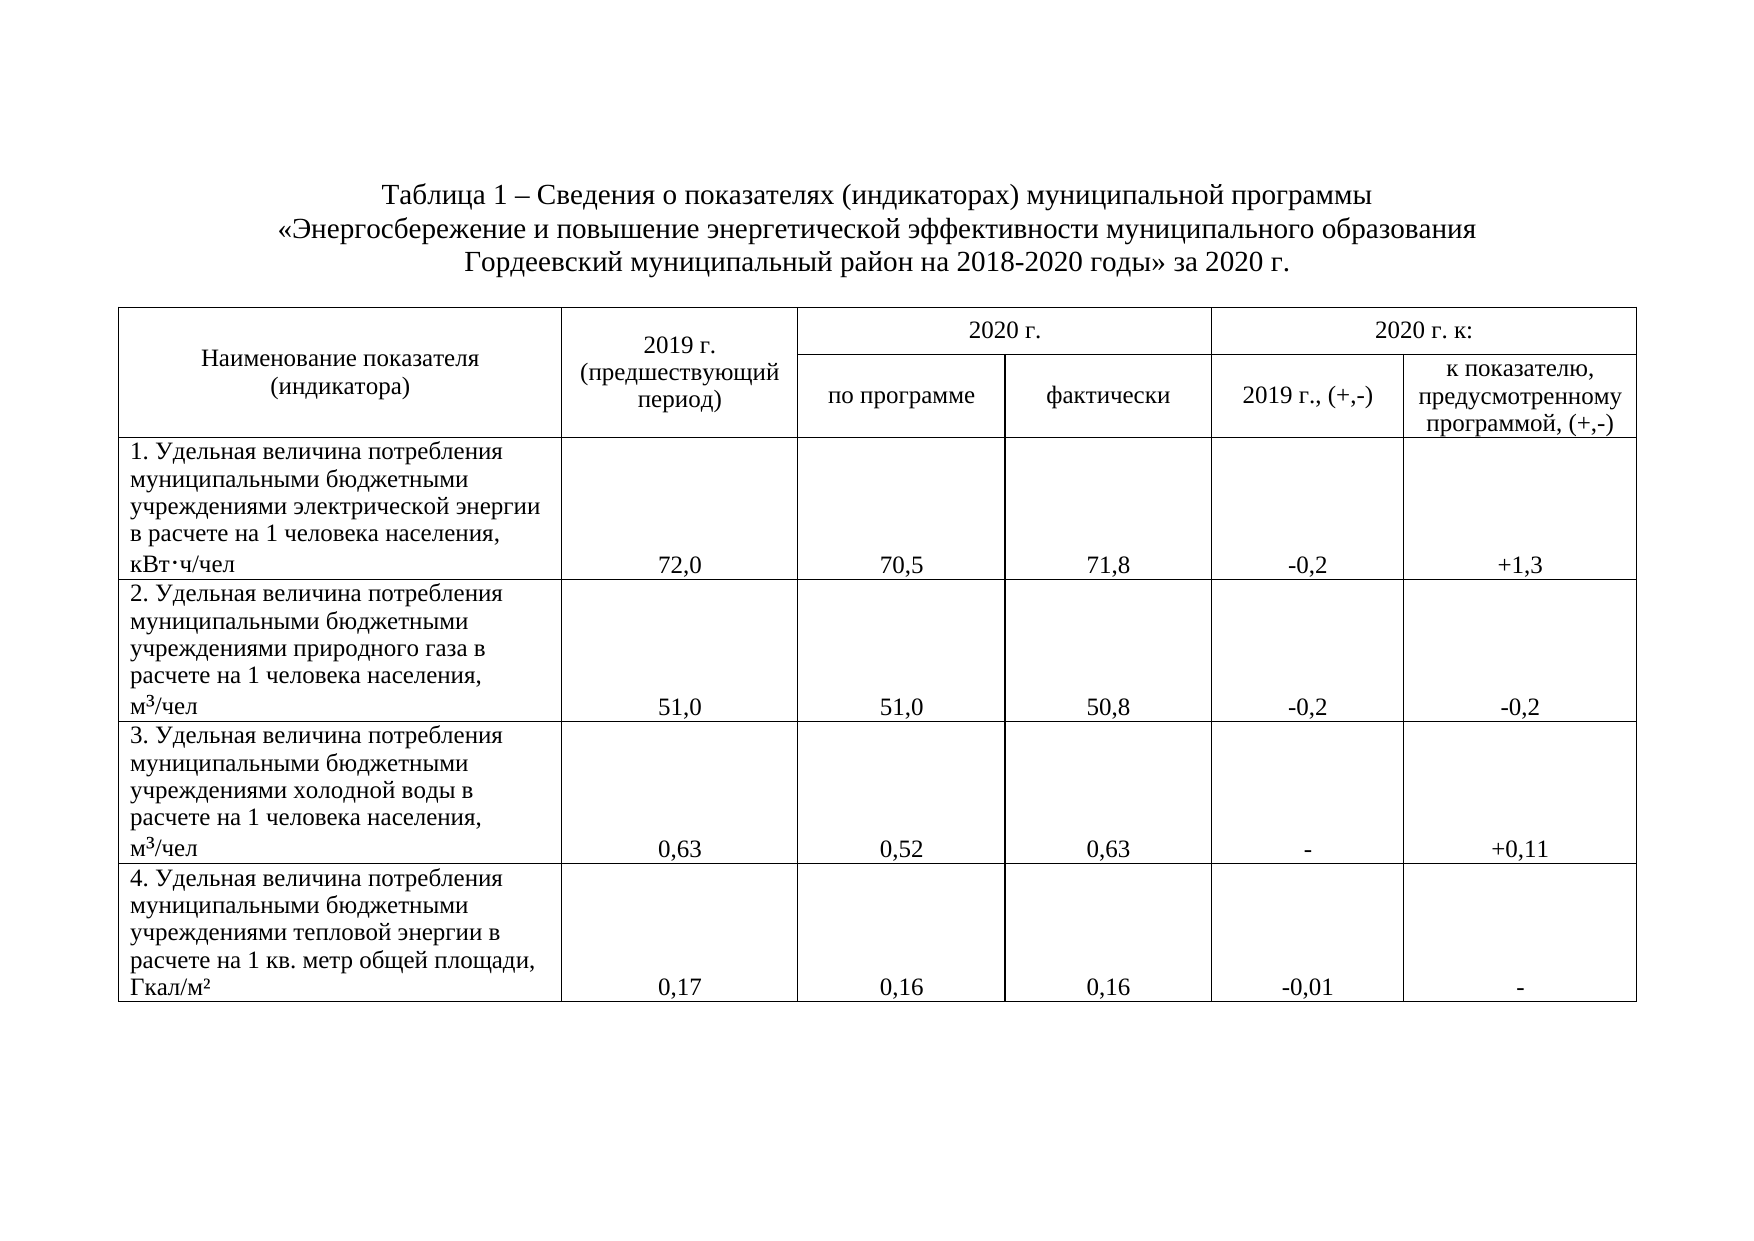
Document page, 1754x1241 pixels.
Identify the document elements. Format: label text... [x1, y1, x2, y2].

table_cell фактически [1006, 355, 1211, 437]
table_header 2020 г. к: [1212, 308, 1636, 354]
table_header 2019 г. (предшествующий период) [562, 308, 797, 437]
table_cell 0,63 [1006, 722, 1211, 863]
table_cell к показателю, предусмотренному программой, (+,-) [1404, 355, 1636, 437]
table_cell - [1404, 864, 1636, 1001]
table_cell 51,0 [798, 580, 1004, 721]
table_cell 2019 г., (+,-) [1212, 355, 1403, 437]
table_cell 50,8 [1006, 580, 1211, 721]
table_cell 72,0 [562, 438, 797, 579]
table_cell 0,16 [798, 864, 1004, 1001]
table_header 2020 г. [798, 308, 1211, 354]
table_cell 51,0 [562, 580, 797, 721]
table_cell 0,16 [1006, 864, 1211, 1001]
text Таблица 1 – Сведения о показателях (индикаторах) муниципальной программы [118, 177, 1636, 211]
text «Энергосбережение и повышение энергетической эффективности муниципального образования [118, 211, 1636, 244]
table_cell +0,11 [1404, 722, 1636, 863]
table_cell -0,2 [1212, 438, 1403, 579]
text Гордеевский муниципальный район на 2018-2020 годы» за 2020 г. [118, 244, 1636, 278]
table_cell +1,3 [1404, 438, 1636, 579]
table_cell 70,5 [798, 438, 1004, 579]
table_cell 0,63 [562, 722, 797, 863]
table_cell - [1212, 722, 1403, 863]
table_cell -0,01 [1212, 864, 1403, 1001]
table_cell 0,17 [562, 864, 797, 1001]
table_cell 71,8 [1006, 438, 1211, 579]
table_cell 4. Удельная величина потребления муниципальными бюджетными учреждениями тепловой энергии в расчете на 1 кв. метр общей площади, Гкал/м² [119, 864, 561, 1001]
table_cell по программе [798, 355, 1004, 437]
table_header Наименование показателя (индикатора) [119, 308, 561, 437]
table_cell 3. Удельная величина потребления муниципальными бюджетными учреждениями холодной воды в расчете на 1 человека населения, м³/чел [119, 722, 561, 863]
table_cell 2. Удельная величина потребления муниципальными бюджетными учреждениями природного газа в расчете на 1 человека населения, м³/чел [119, 580, 561, 721]
table_cell 1. Удельная величина потребления муниципальными бюджетными учреждениями электрической энергии в расчете на 1 человека населения, кВт·ч/чел [119, 438, 561, 579]
table_cell 0,52 [798, 722, 1004, 863]
table_cell -0,2 [1212, 580, 1403, 721]
table_cell -0,2 [1404, 580, 1636, 721]
